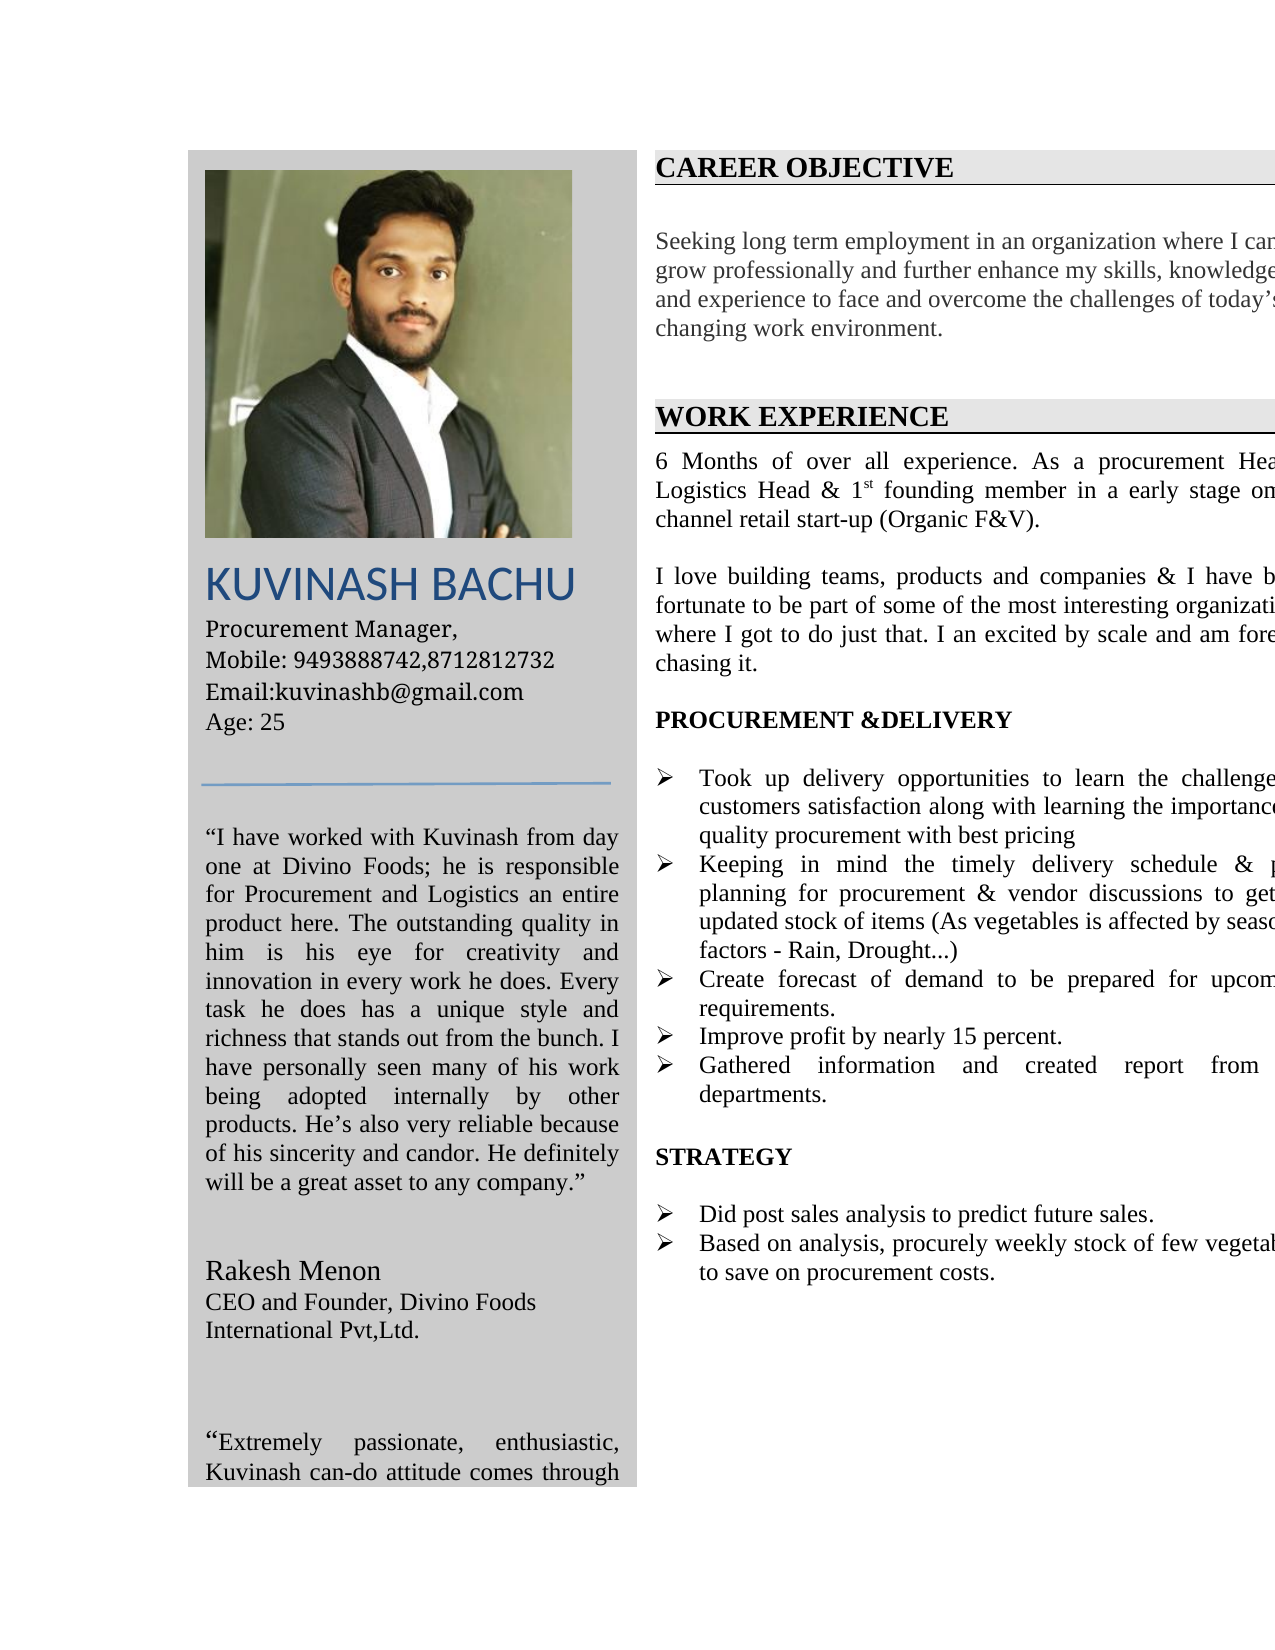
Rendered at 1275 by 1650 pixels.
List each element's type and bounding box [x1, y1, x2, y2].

table_header [638, 150, 1275, 1487]
picture [205, 170, 573, 538]
table_header [188, 150, 637, 1487]
